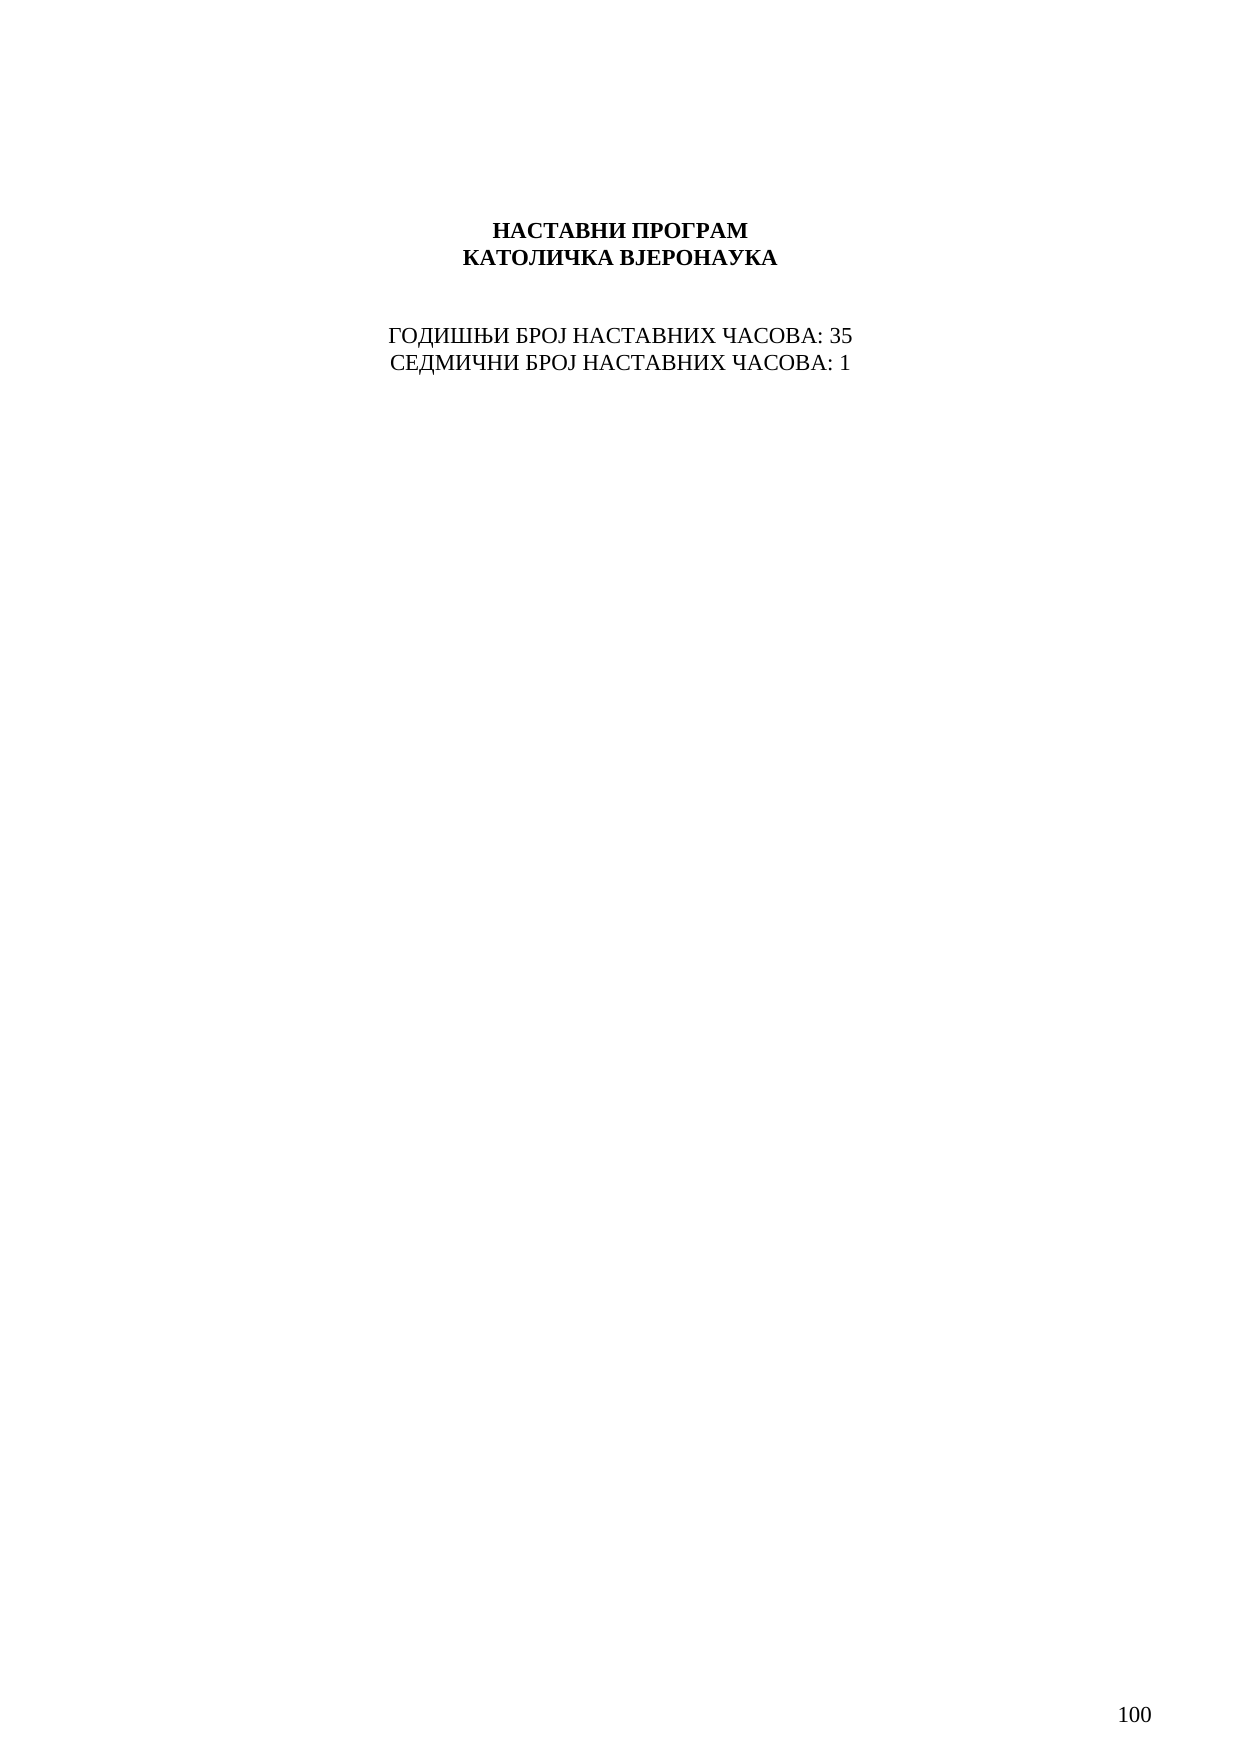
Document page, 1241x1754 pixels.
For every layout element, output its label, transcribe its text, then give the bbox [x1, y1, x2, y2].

subtitle КАТОЛИЧКА ВЈЕРОНАУКА [89, 243, 1152, 270]
text ГОДИШЊИ БРОЈ НАСТАВНИХ ЧАСОВА: 35 [89, 323, 1152, 349]
text СЕДМИЧНИ БРОЈ НАСТАВНИХ ЧАСОВА: 1 [89, 349, 1152, 375]
text НАСТАВНИ ПРОГРАМ [89, 217, 1152, 243]
